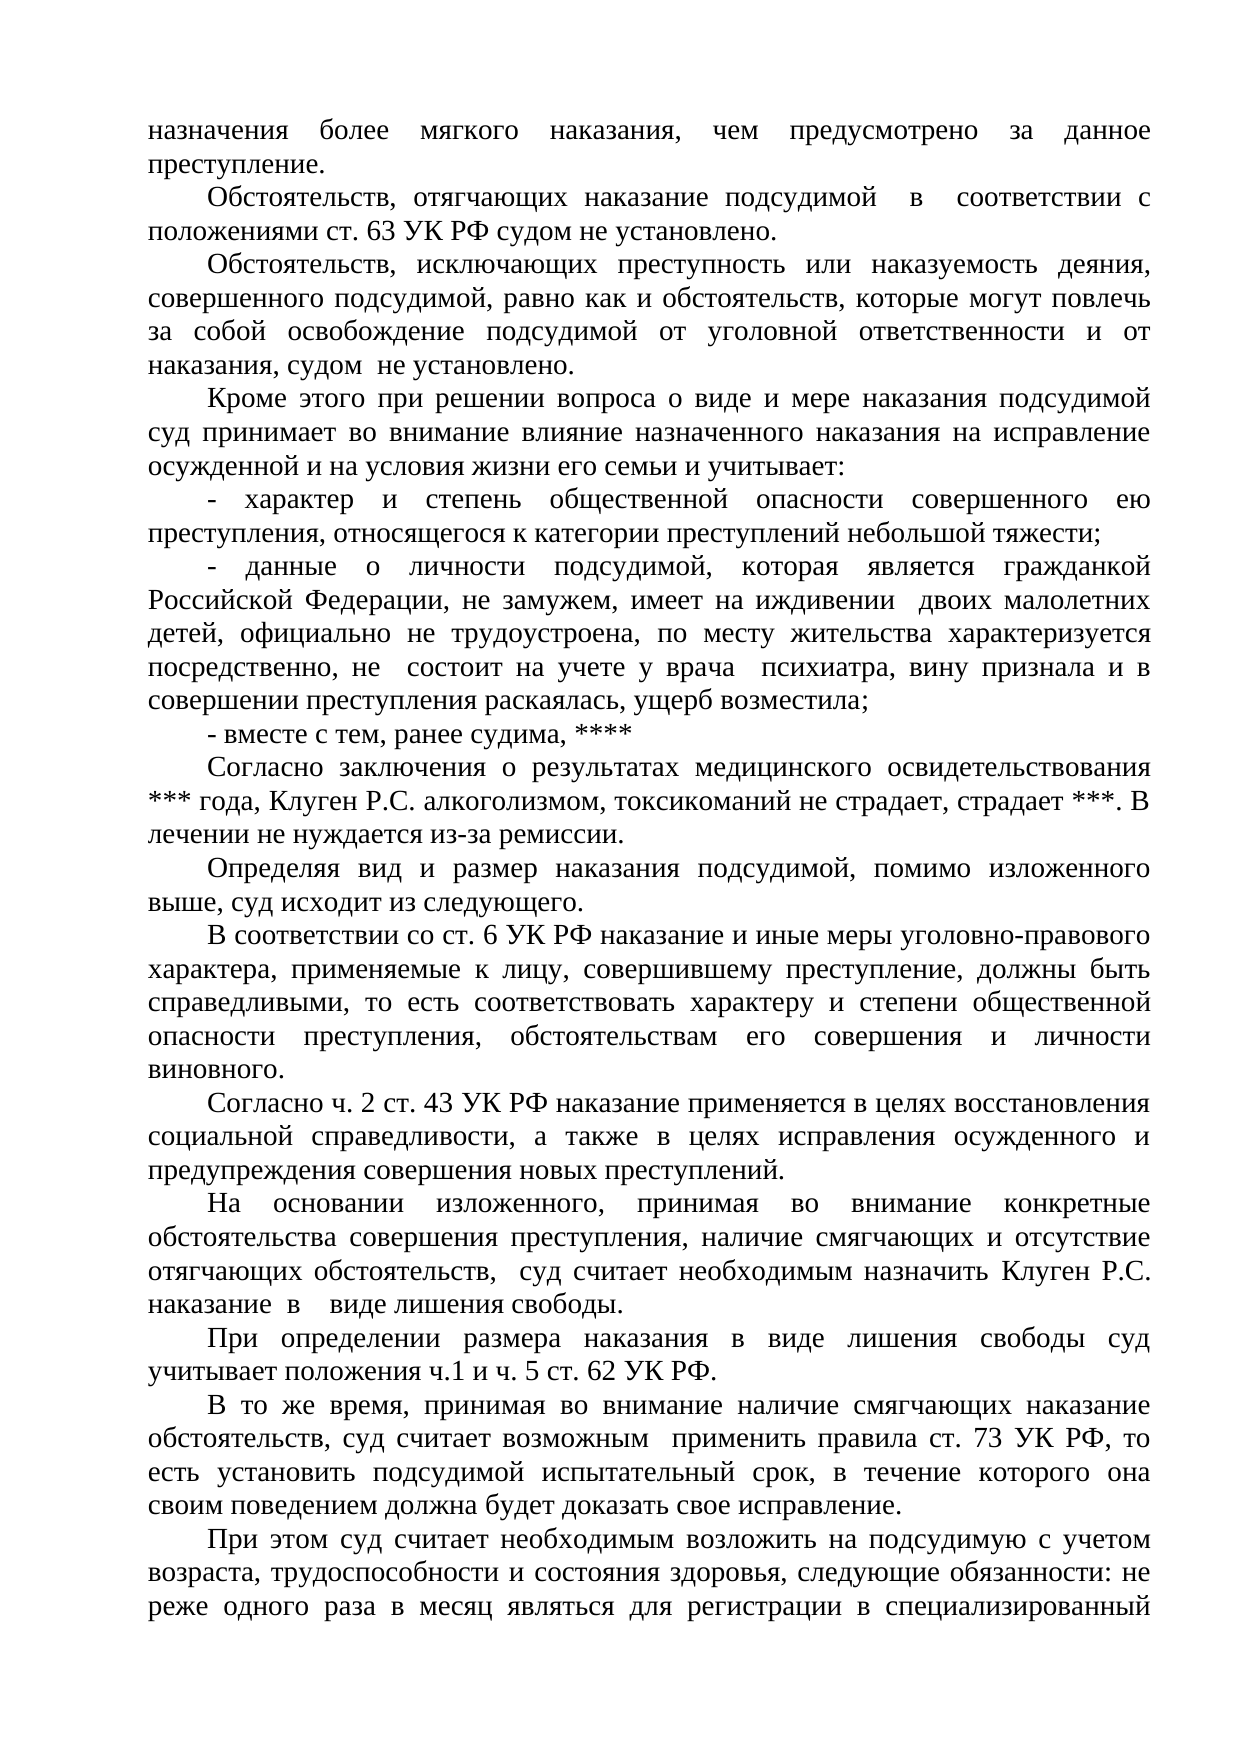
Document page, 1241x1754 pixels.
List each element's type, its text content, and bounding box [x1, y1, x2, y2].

text В то же время, принимая во внимание наличие смягчающих наказание обстоятельств, суд считает возможным применить правила ст. 73 УК РФ, то есть установить подсудимой испытательный срок, в течение которого она своим поведением должна будет доказать свое исправление. [148, 1387, 1152, 1521]
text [148, 1521, 1152, 1622]
text - вместе с тем, ранее судима, **** [148, 716, 1152, 749]
text При определении размера наказания в виде лишения свободы суд учитывает положения ч.1 и ч. 5 ст. 62 УК РФ. [148, 1320, 1152, 1387]
text На основании изложенного, принимая во внимание конкретные обстоятельства совершения преступления, наличие смягчающих и отсутствие отягчающих обстоятельств, суд считает необходимым назначить Клуген Р.С. наказание в виде лишения свободы. [148, 1186, 1152, 1320]
text В соответствии со ст. 6 УК РФ наказание и иные меры уголовно-правового характера, применяемые к лицу, совершившему преступление, должны быть справедливыми, то есть соответствовать характеру и степени общественной опасности преступления, обстоятельствам его совершения и личности виновного. [148, 917, 1152, 1085]
text Обстоятельств, исключающих преступность или наказуемость деяния, совершенного подсудимой, равно как и обстоятельств, которые могут повлечь за собой освобождение подсудимой от уголовной ответственности и от наказания, судом не установлено. [148, 246, 1152, 381]
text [148, 112, 1152, 179]
text Определяя вид и размер наказания подсудимой, помимо изложенного выше, суд исходит из следующего. [148, 850, 1152, 917]
text Кроме этого при решении вопроса о виде и мере наказания подсудимой суд принимает во внимание влияние назначенного наказания на исправление осужденной и на условия жизни его семьи и учитывает: [148, 381, 1152, 481]
text - данные о личности подсудимой, которая является гражданкой Российской Федерации, не замужем, имеет на иждивении двоих малолетних детей, официально не трудоустроена, по месту жительства характеризуется посредственно, не состоит на учете у врача психиатра, вину признала и в совершении преступления раскаялась, ущерб возместила; [148, 548, 1152, 716]
text Согласно заключения о результатах медицинского освидетельствования *** года, Клуген Р.С. алкоголизмом, токсикоманий не страдает, страдает ***. В лечении не нуждается из-за ремиссии. [148, 749, 1152, 850]
text - характер и степень общественной опасности совершенного ею преступления, относящегося к категории преступлений небольшой тяжести; [148, 481, 1152, 548]
text Обстоятельств, отягчающих наказание подсудимой в соответствии с положениями ст. 63 УК РФ судом не установлено. [148, 179, 1152, 246]
text Согласно ч. 2 ст. 43 УК РФ наказание применяется в целях восстановления социальной справедливости, а также в целях исправления осужденного и предупреждения совершения новых преступлений. [148, 1085, 1152, 1186]
